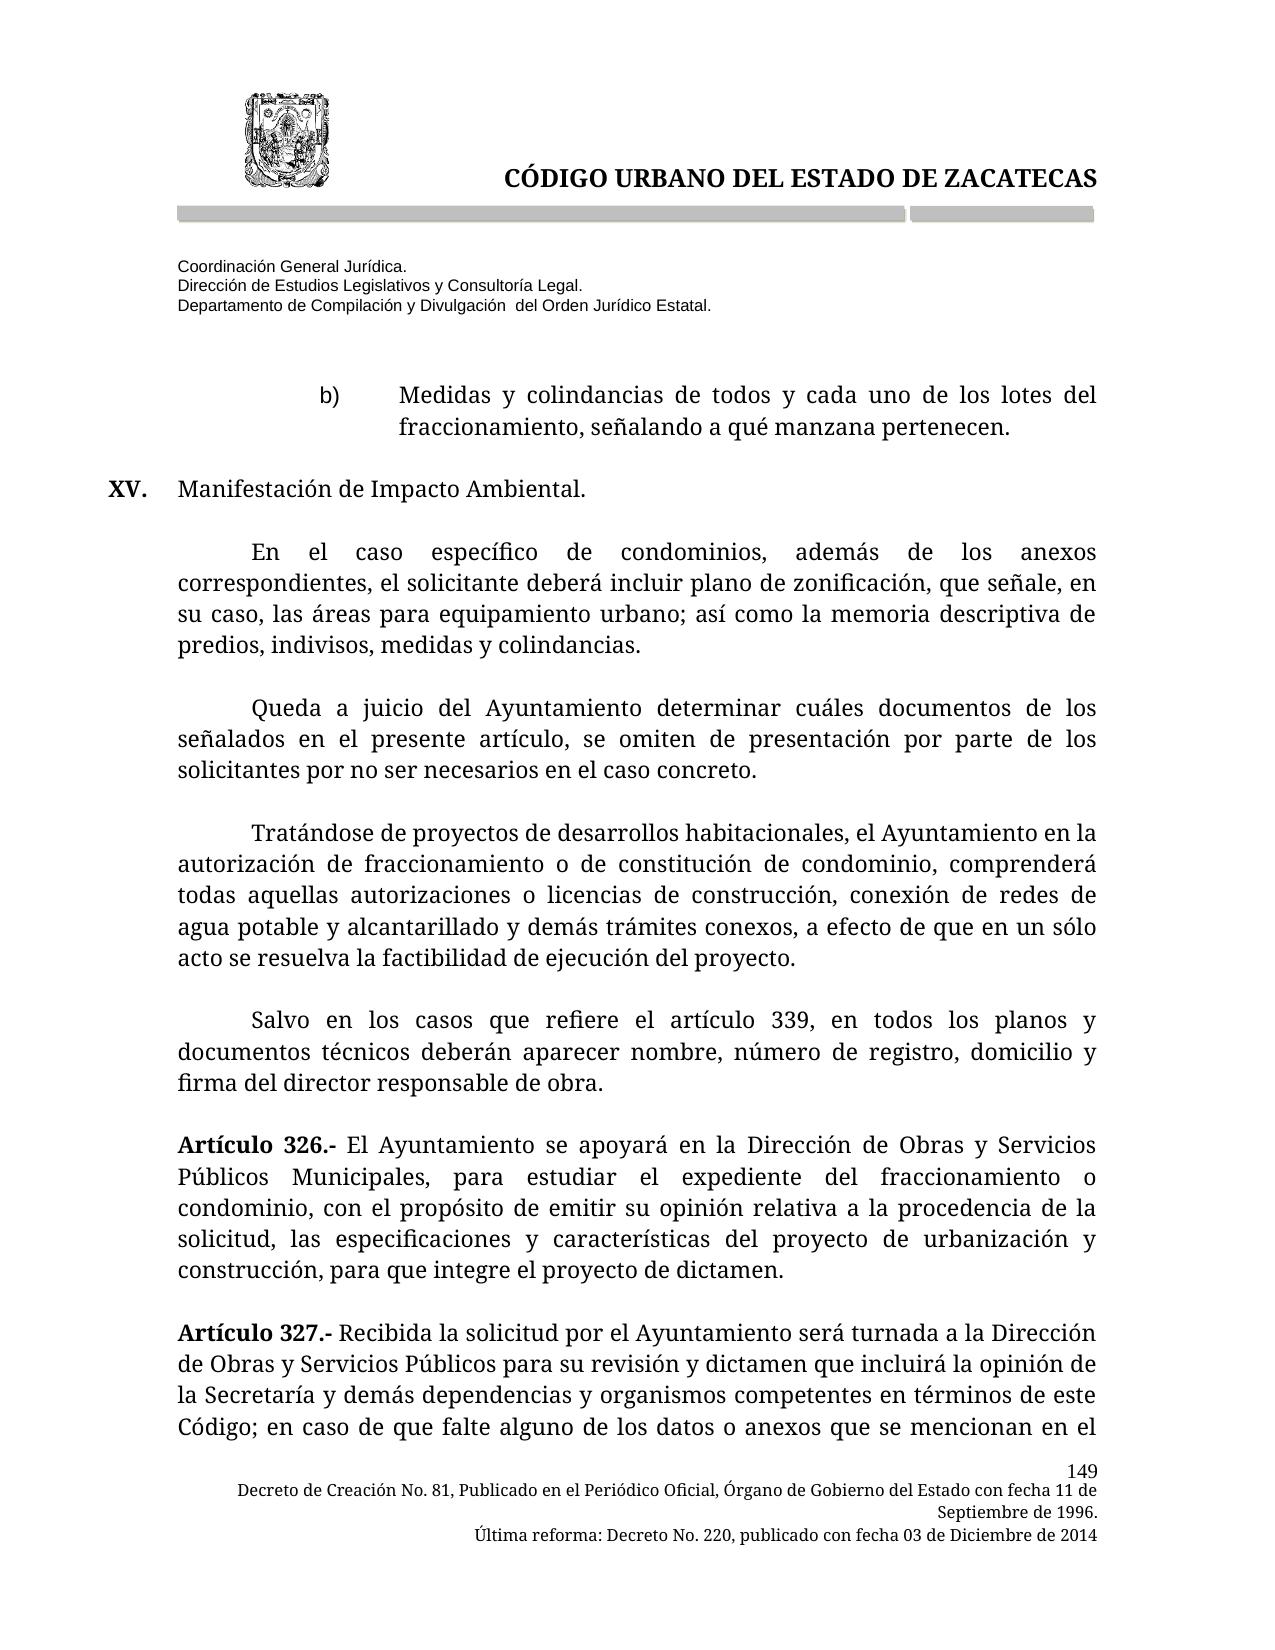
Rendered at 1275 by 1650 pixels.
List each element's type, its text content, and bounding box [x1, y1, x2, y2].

picture [244, 92, 330, 188]
list Manifestación de Impacto Ambiental. [148, 473, 1098, 504]
text Tratándose de proyectos de desarrollos habitacionales, el Ayuntamiento en la autorización de fraccionamiento o de constitución de condominio, comprenderá todas aquellas autorizaciones o licencias de construcción, conexión de redes de agua potable y alcantarillado y demás trámites conexos, a efecto de que en un sólo acto se resuelva la factibilidad de ejecución del proyecto. [177, 817, 1098, 973]
text Artículo 326.- El Ayuntamiento se apoyará en de Obras y Servicios Públicos Municipales, para estudiar el expediente del fraccionamiento o condominio, con el propósito de emitir su opinión relativa a la procedencia de la solicitud, las especificaciones y características del proyecto de urbanización y construcción, para que integre el proyecto de dictamen. [177, 1129, 1098, 1286]
list Medidas y colindancias de todos y cada uno de los lotes del fraccionamiento, señalando a qué manzana pertenecen. [340, 379, 1098, 442]
text Queda a juicio del Ayuntamiento determinar cuáles documentos de los señalados en el presente artículo, se omiten de presentación por parte de los solicitantes por no ser necesarios en el caso concreto. [177, 692, 1098, 786]
text Salvo en los casos que refiere el artículo 339, en todos los planos y documentos técnicos deberán aparecer nombre, número de registro, domicilio y firma del director responsable de obra. [177, 1004, 1098, 1098]
text En el caso específico de condominios, además de los anexos correspondientes, el solicitante deberá incluir plano de zonificación, que señale, en su caso, las áreas para equipamiento urbano; así como la memoria descriptiva de predios, indivisos, medidas y colindancias. [177, 536, 1098, 661]
